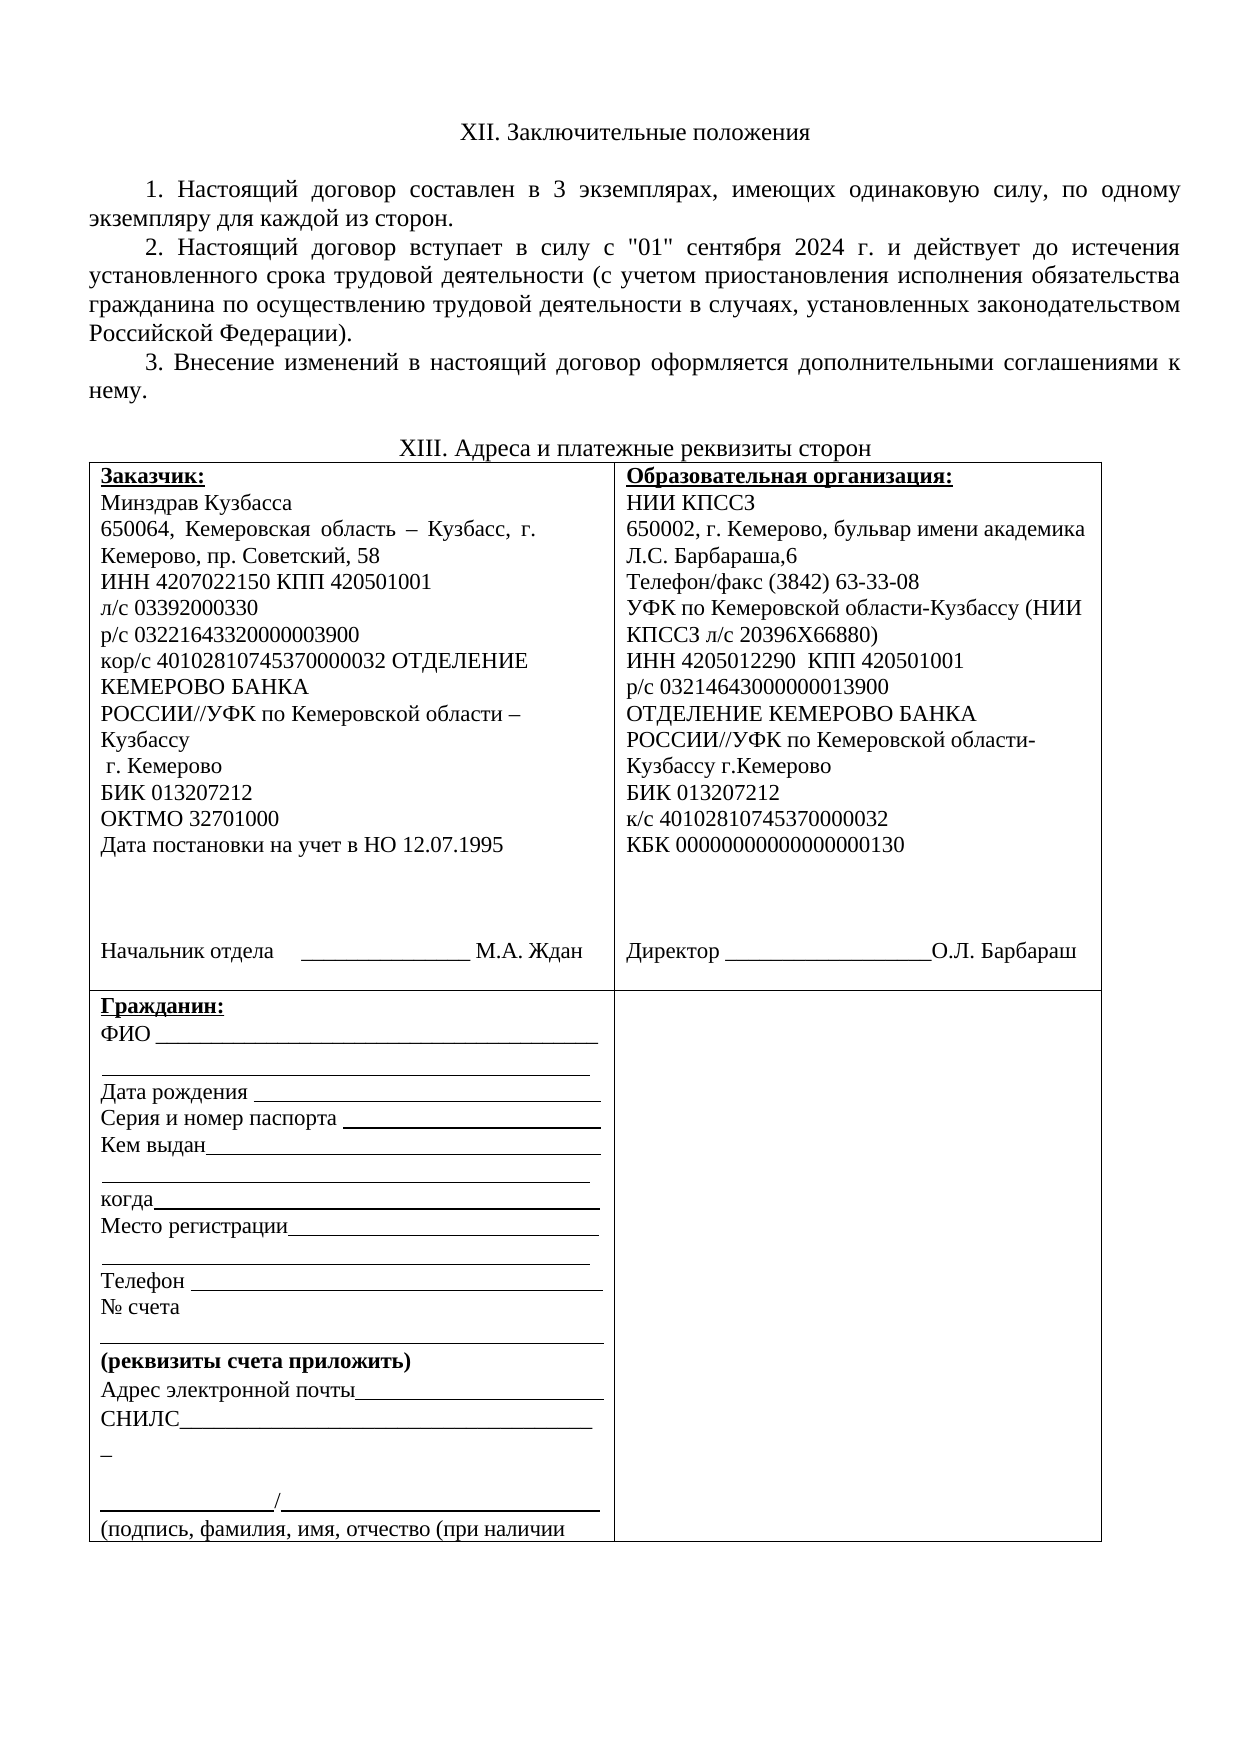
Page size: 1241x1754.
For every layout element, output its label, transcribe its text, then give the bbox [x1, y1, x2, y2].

text 1. Настоящий договор составлен в 3 экземплярах, имеющих одинаковую силу, по одному экземпляру для каждой из сторон. [89, 174, 1181, 232]
text 2. Настоящий договор вступает в силу с "01" сентября 2024 г. и действует до истечения установленного срока трудовой деятельности (с учетом приостановления исполнения обязательства гражданина по осуществлению трудовой деятельности в случаях, установленных законодательством Российской Федерации). [89, 232, 1181, 347]
table_header Образовательная организация: НИИ КПССЗ 650002, г. Кемерово, бульвар имени академика Л.С. Барбараша,6 Телефон/факс (3842) 63-33-08 УФК по Кемеровской области-Кузбассу (НИИ КПССЗ л/с 20396Х66880) ИНН 4205012290 КПП 420501001 р/с 03214643000000013900 ОТДЕЛЕНИЕ КЕМЕРОВО БАНКА РОССИИ//УФК по Кемеровской области-Кузбассу г.Кемерово БИК 013207212 к/с 40102810745370000032 КБК 00000000000000000130 Директор __________________О.Л. Барбараш [615, 463, 1101, 990]
text XIII. Адреса и платежные реквизиты сторон [89, 433, 1181, 462]
text 3. Внесение изменений в настоящий договор оформляется дополнительными соглашениями к нему. [89, 347, 1181, 404]
table_cell Гражданин: ФИО ________________________________________ Дата рождения Серия и номер паспорта Кем выдан когда Место регистрации Телефон № счета (реквизиты счета приложить) Адрес электронной почты СНИЛС_____________________________________ / (подпись, фамилия, имя, отчество (при наличии [90, 991, 614, 1541]
table_cell [615, 991, 1101, 1541]
table_header Заказчик: Минздрав Кузбасса 650064, Кемеровская область – Кузбасс, г. Кемерово, пр. Советский, 58 ИНН 4207022150 КПП 420501001 л/с 03392000330 р/с 03221643320000003900 кор/с 40102810745370000032 ОТДЕЛЕНИЕ КЕМЕРОВО БАНКА РОССИИ//УФК по Кемеровской области – Кузбассу г. Кемерово БИК 013207212 ОКТМО 32701000 Дата постановки на учет в НО 12.07.1995 Начальник отдела _______________ М.А. Ждан [90, 463, 614, 990]
text XII. Заключительные положения [89, 117, 1181, 145]
